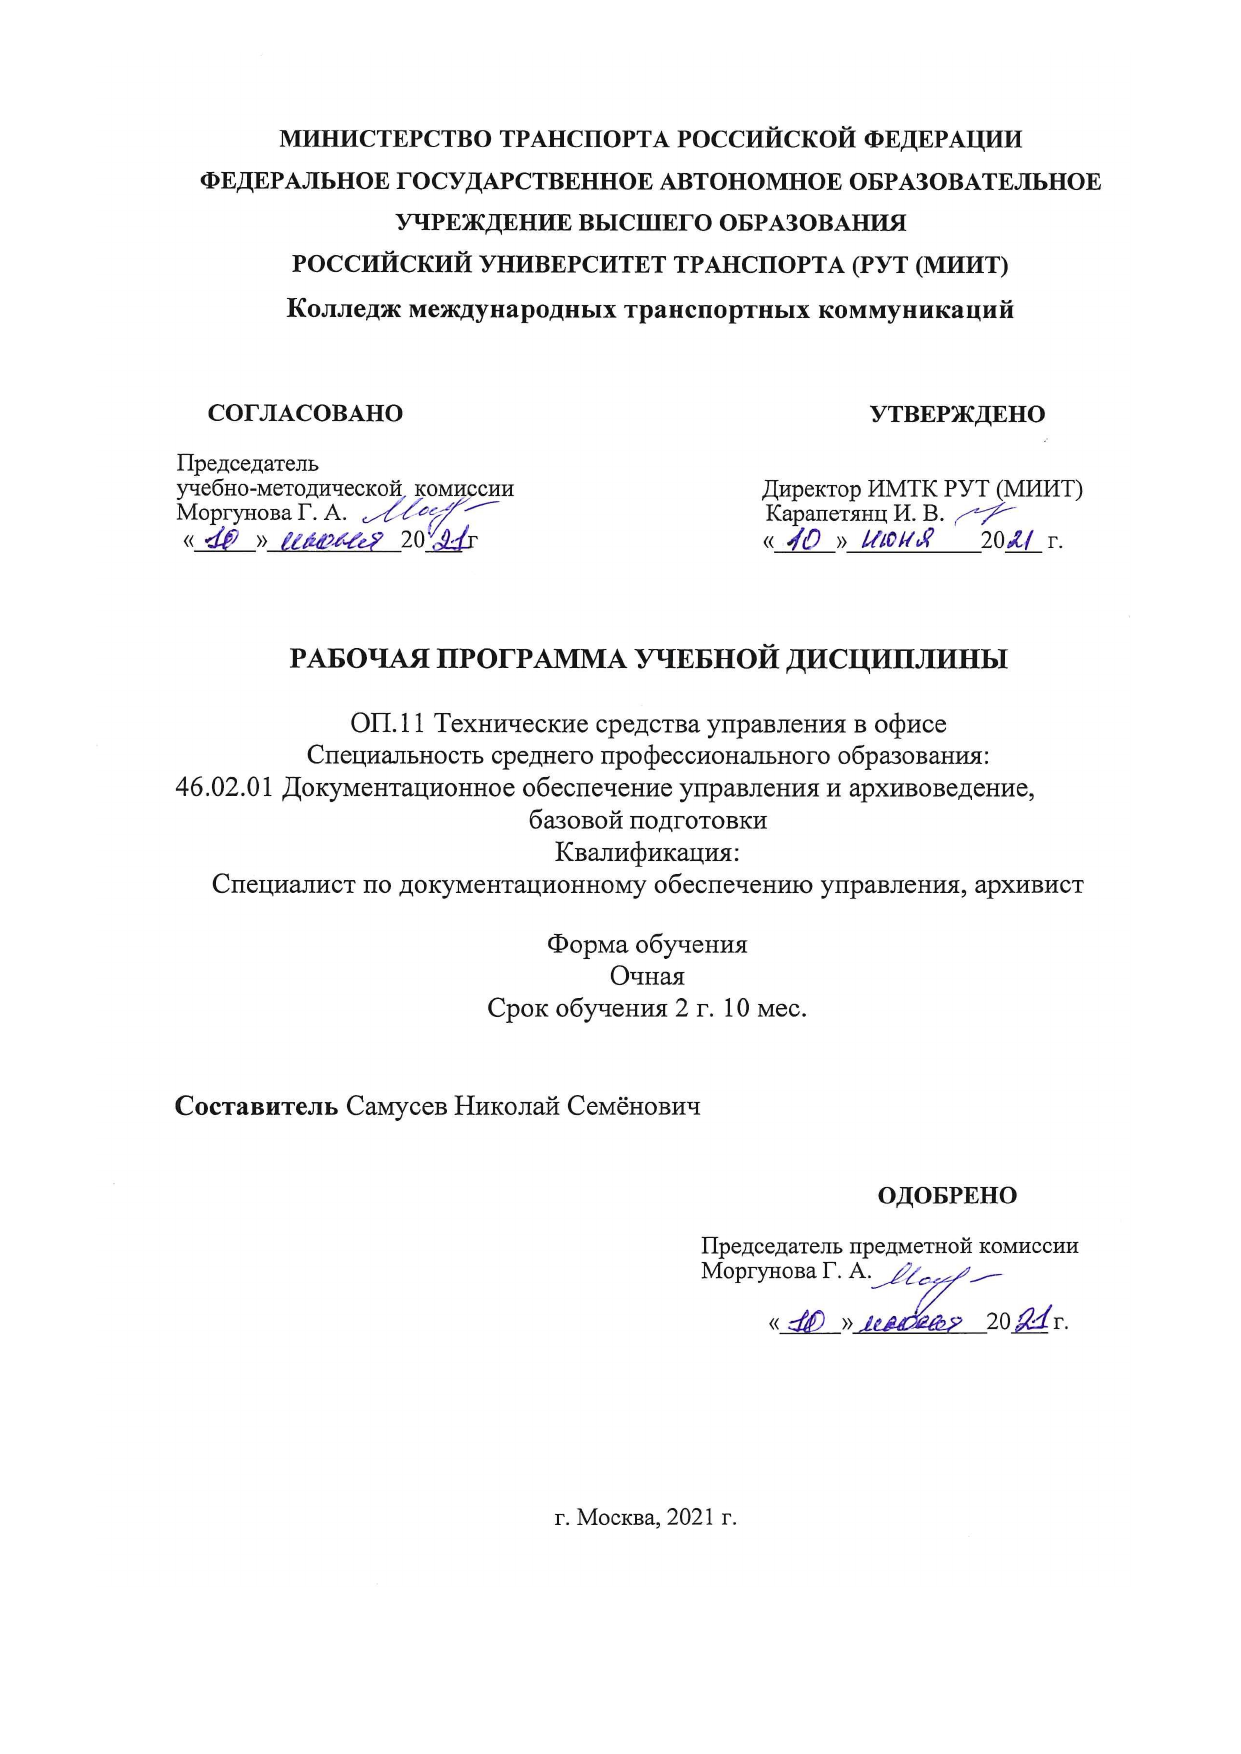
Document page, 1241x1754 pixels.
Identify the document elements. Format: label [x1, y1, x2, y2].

picture [96, 52, 1131, 1587]
